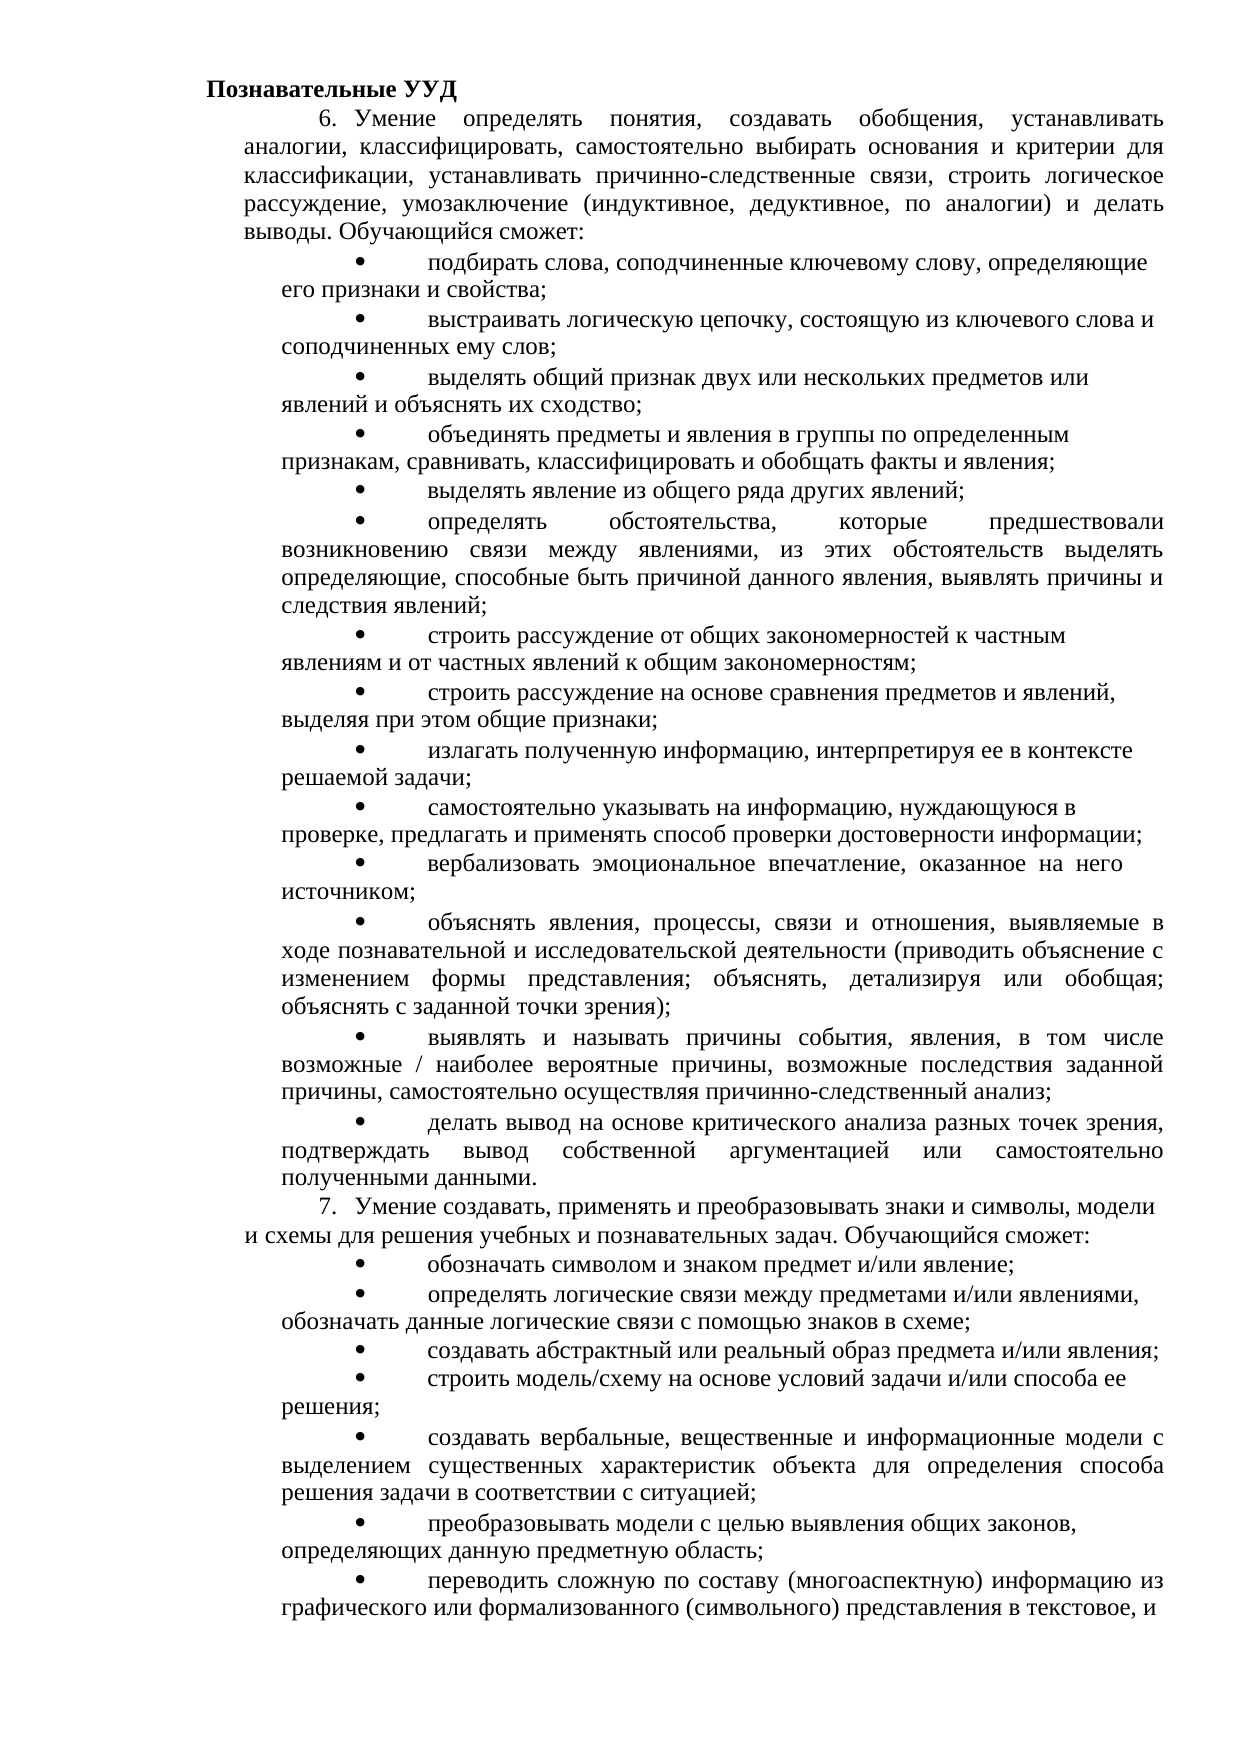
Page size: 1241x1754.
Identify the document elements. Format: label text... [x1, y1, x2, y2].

list вербализовать эмоциональное впечатление, оказанное на него [356, 848, 1164, 877]
list определять обстоятельства, которые предшествовали возникновению связи между явлениями, из этих обстоятельств выделять определяющие, способные быть причиной данного явления, выявлять причины и следствия явлений; [281, 507, 1164, 618]
list излагать полученную информацию, интерпретируя ее в контексте решаемой задачи; [281, 736, 1164, 791]
list схемы для решения учебных и познавательных задач. Обучающийся сможет: [244, 1220, 1164, 1249]
list объяснять явления, процессы, связи и отношения, выявляемые в ходе познавательной и исследовательской деятельности (приводить объяснение с изменением формы представления; объяснять, детализируя или обобщая; объяснять с заданной точки зрения); [281, 908, 1164, 1020]
list строить рассуждение на основе сравнения предметов и явлений, выделяя при этом общие признаки; [281, 679, 1164, 733]
list Умение создавать, применять и преобразовывать знаки и символы, модели [318, 1191, 1164, 1220]
list создавать абстрактный или реальный образ предмета и/или явления; [356, 1335, 1164, 1363]
list делать вывод на основе критического анализа разных точек зрения, подтверждать вывод собственной аргументацией или самостоятельно полученными данными. [281, 1109, 1164, 1191]
list переводить сложную по составу (многоаспектную) информацию из графического или формализованного (символьного) представления в текстовое, и [281, 1567, 1164, 1621]
list строить рассуждение от общих закономерностей к частным явлениям и от частных явлений к общим закономерностям; [281, 622, 1164, 676]
list Умение определять понятия, создавать обобщения, устанавливать аналогии, классифицировать, самостоятельно выбирать основания и критерии для классификации, устанавливать причинно-следственные связи, строить логическое рассуждение, умозаключение (индуктивное, дедуктивное, по аналогии) и делать выводы. Обучающийся сможет: [244, 104, 1164, 245]
list выявлять и называть причины события, явления, в том числе возможные / наиболее вероятные причины, возможные последствия заданной причины, самостоятельно осуществляя причинно-следственный анализ; [281, 1023, 1164, 1105]
list подбирать слова, соподчиненные ключевому слову, определяющие его признаки и свойства; [281, 249, 1164, 303]
text Познавательные УУД [206, 74, 1164, 103]
list выстраивать логическую цепочку, состоящую из ключевого слова и соподчиненных ему слов; [281, 306, 1164, 360]
list выделять общий признак двух или нескольких предметов или явлений и объяснять их сходство; [281, 363, 1164, 417]
list определять логические связи между предметами и/или явлениями, обозначать данные логические связи с помощью знаков в схеме; [281, 1281, 1164, 1334]
list объединять предметы и явления в группы по определенным признакам, сравнивать, классифицировать и обобщать факты и явления; [281, 421, 1164, 475]
list обозначать символом и знаком предмет и/или явление; [356, 1249, 1164, 1277]
list преобразовывать модели с целью выявления общих законов, определяющих данную предметную область; [281, 1509, 1164, 1563]
list строить модель/схему на основе условий задачи и/или способа ее [356, 1363, 1164, 1392]
text источником; [281, 877, 1164, 905]
text решения; [281, 1392, 1164, 1420]
list создавать вербальные, вещественные и информационные модели с выделением существенных характеристик объекта для определения способа решения задачи в соответствии с ситуацией; [281, 1424, 1164, 1506]
list выделять явление из общего ряда других явлений; [356, 475, 1164, 504]
list самостоятельно указывать на информацию, нуждающуюся в проверке, предлагать и применять способ проверки достоверности информации; [281, 794, 1164, 848]
